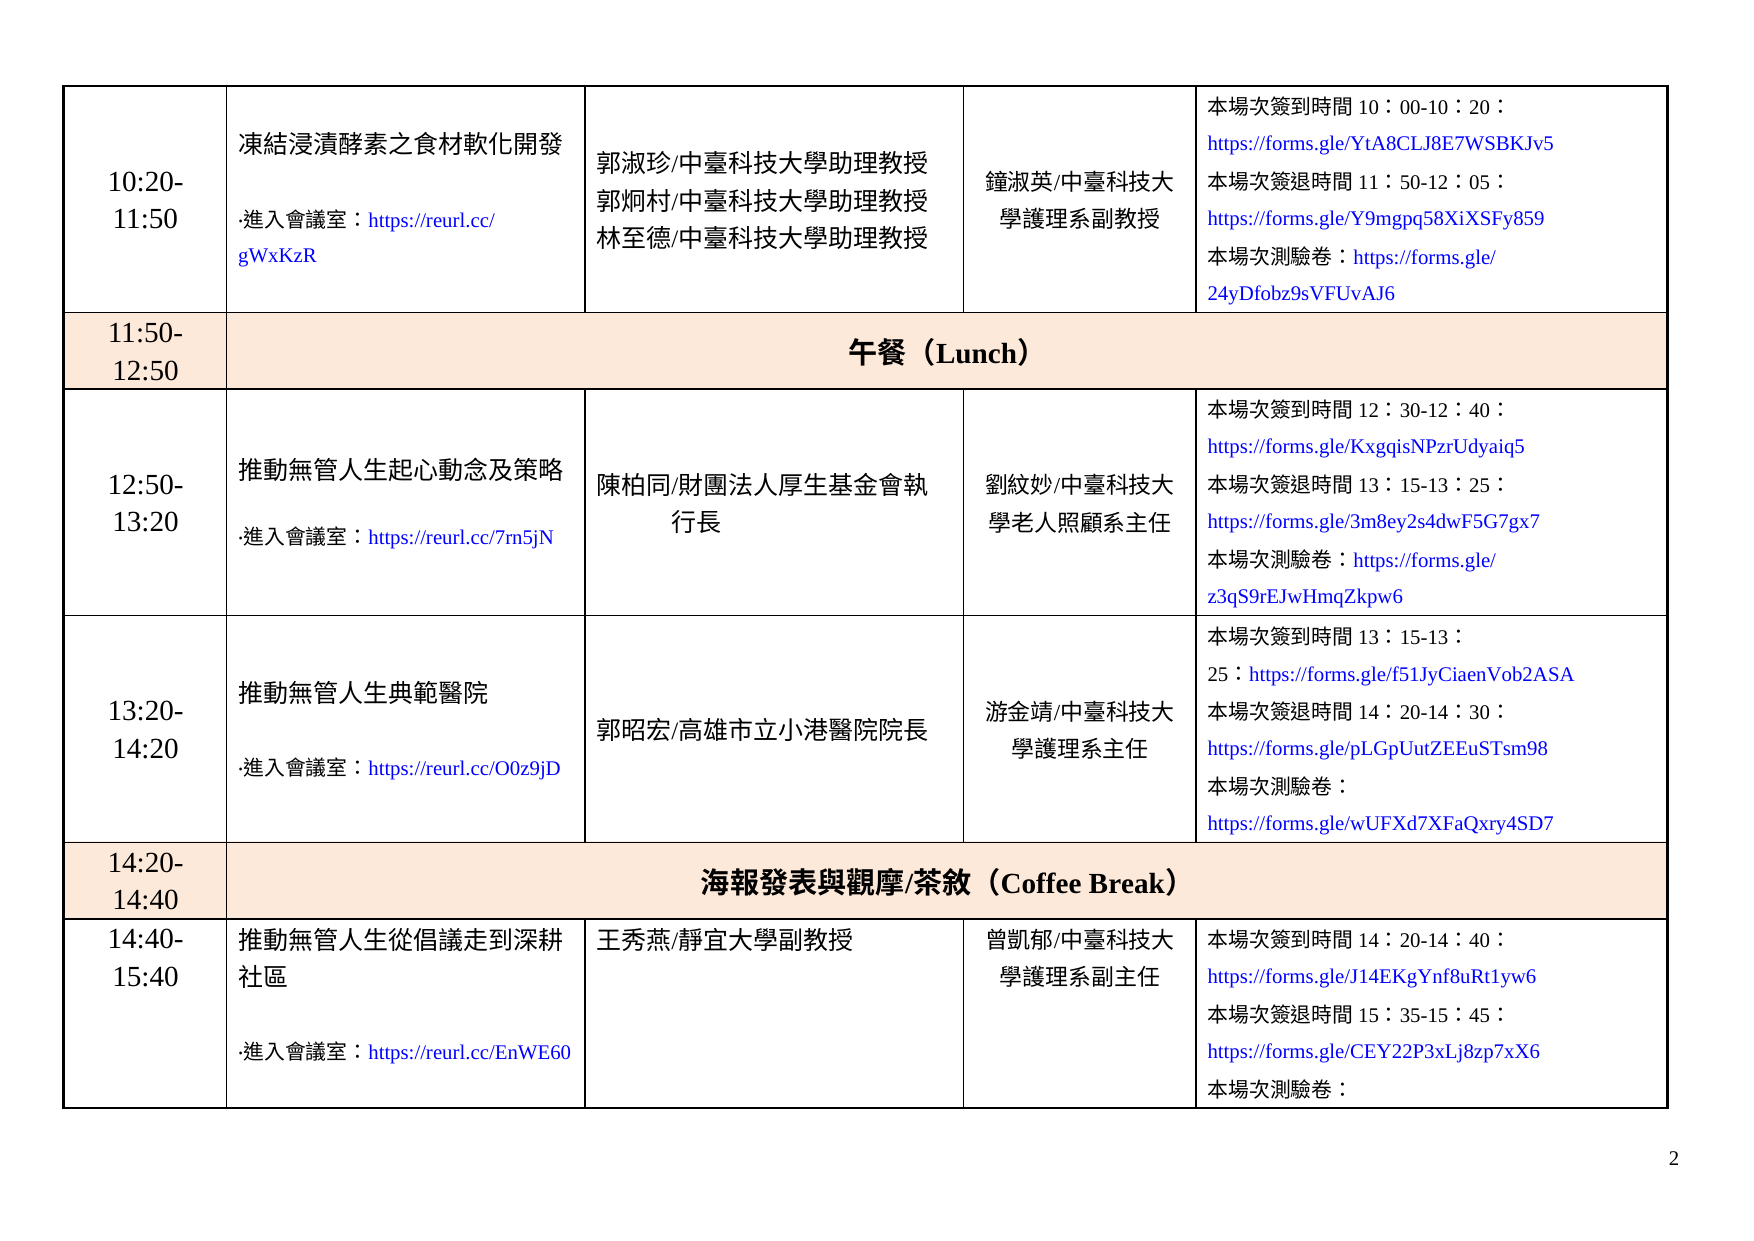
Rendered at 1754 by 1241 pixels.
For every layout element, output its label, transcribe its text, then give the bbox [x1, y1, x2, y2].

table_cell 凍結浸漬酵素之食材軟化開發 ‧進入會議室：https://reurl.cc/gWxKzR [227, 87, 584, 312]
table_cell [227, 920, 584, 1107]
table_cell 14:40-15:40 [65, 920, 226, 1107]
table_cell 王秀燕/靜宜大學副教授 [586, 920, 963, 1107]
table_cell 本場次簽到時間 12：30-12：40： https://forms.gle/KxgqisNPzrUdyaiq5 本場次簽退時間 13：15-13：25： https://forms.gle/3m8ey2s4dwF5G7gx7 本場次測驗卷：https://forms.gle/z3qS9rEJwHmqZkpw6 [1197, 390, 1666, 615]
table_cell 曾凱郁/中臺科技大學護理系副主任 [964, 920, 1195, 1107]
table_cell 12:50-13:20 [65, 390, 226, 615]
table_cell 推動無管人生典範醫院 ‧進入會議室：https://reurl.cc/O0z9jD [227, 616, 584, 841]
table_cell 11:50-12:50 [65, 313, 226, 388]
table_cell 13:20-14:20 [65, 616, 226, 841]
table_cell 10:20-11:50 [65, 87, 226, 312]
table_cell 本場次簽到時間 10：00-10：20： https://forms.gle/YtA8CLJ8E7WSBKJv5 本場次簽退時間 11：50-12：05： https://forms.gle/Y9mgpq58XiXSFy859 本場次測驗卷：https://forms.gle/24yDfobz9sVFUvAJ6 [1197, 87, 1666, 312]
table_cell 14:20-14:40 [65, 843, 226, 918]
table_cell 郭昭宏/高雄市立小港醫院院長 [586, 616, 963, 841]
table_cell 郭淑珍/中臺科技大學助理教授 郭炯村/中臺科技大學助理教授 林至德/中臺科技大學助理教授 [586, 87, 963, 312]
table_cell 推動無管人生起心動念及策略 ‧進入會議室：https://reurl.cc/7rn5jN [227, 390, 584, 615]
table_cell 陳柏同/財團法人厚生基金會執行長 [586, 390, 963, 615]
table_cell 游金靖/中臺科技大學護理系主任 [964, 616, 1195, 841]
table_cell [1197, 920, 1666, 1107]
table_cell 午餐（Lunch） [227, 313, 1666, 388]
table_cell 劉紋妙/中臺科技大學老人照顧系主任 [964, 390, 1195, 615]
table_cell 本場次簽到時間 13：15-13：25：https://forms.gle/f51JyCiaenVob2ASA 本場次簽退時間 14：20-14：30： https://forms.gle/pLGpUutZEEuSTsm98 本場次測驗卷： https://forms.gle/wUFXd7XFaQxry4SD7 [1197, 616, 1666, 841]
table_cell 海報發表與觀摩/茶敘（Coffee Break） [227, 843, 1666, 918]
table_cell 鐘淑英/中臺科技大學護理系副教授 [964, 87, 1195, 312]
